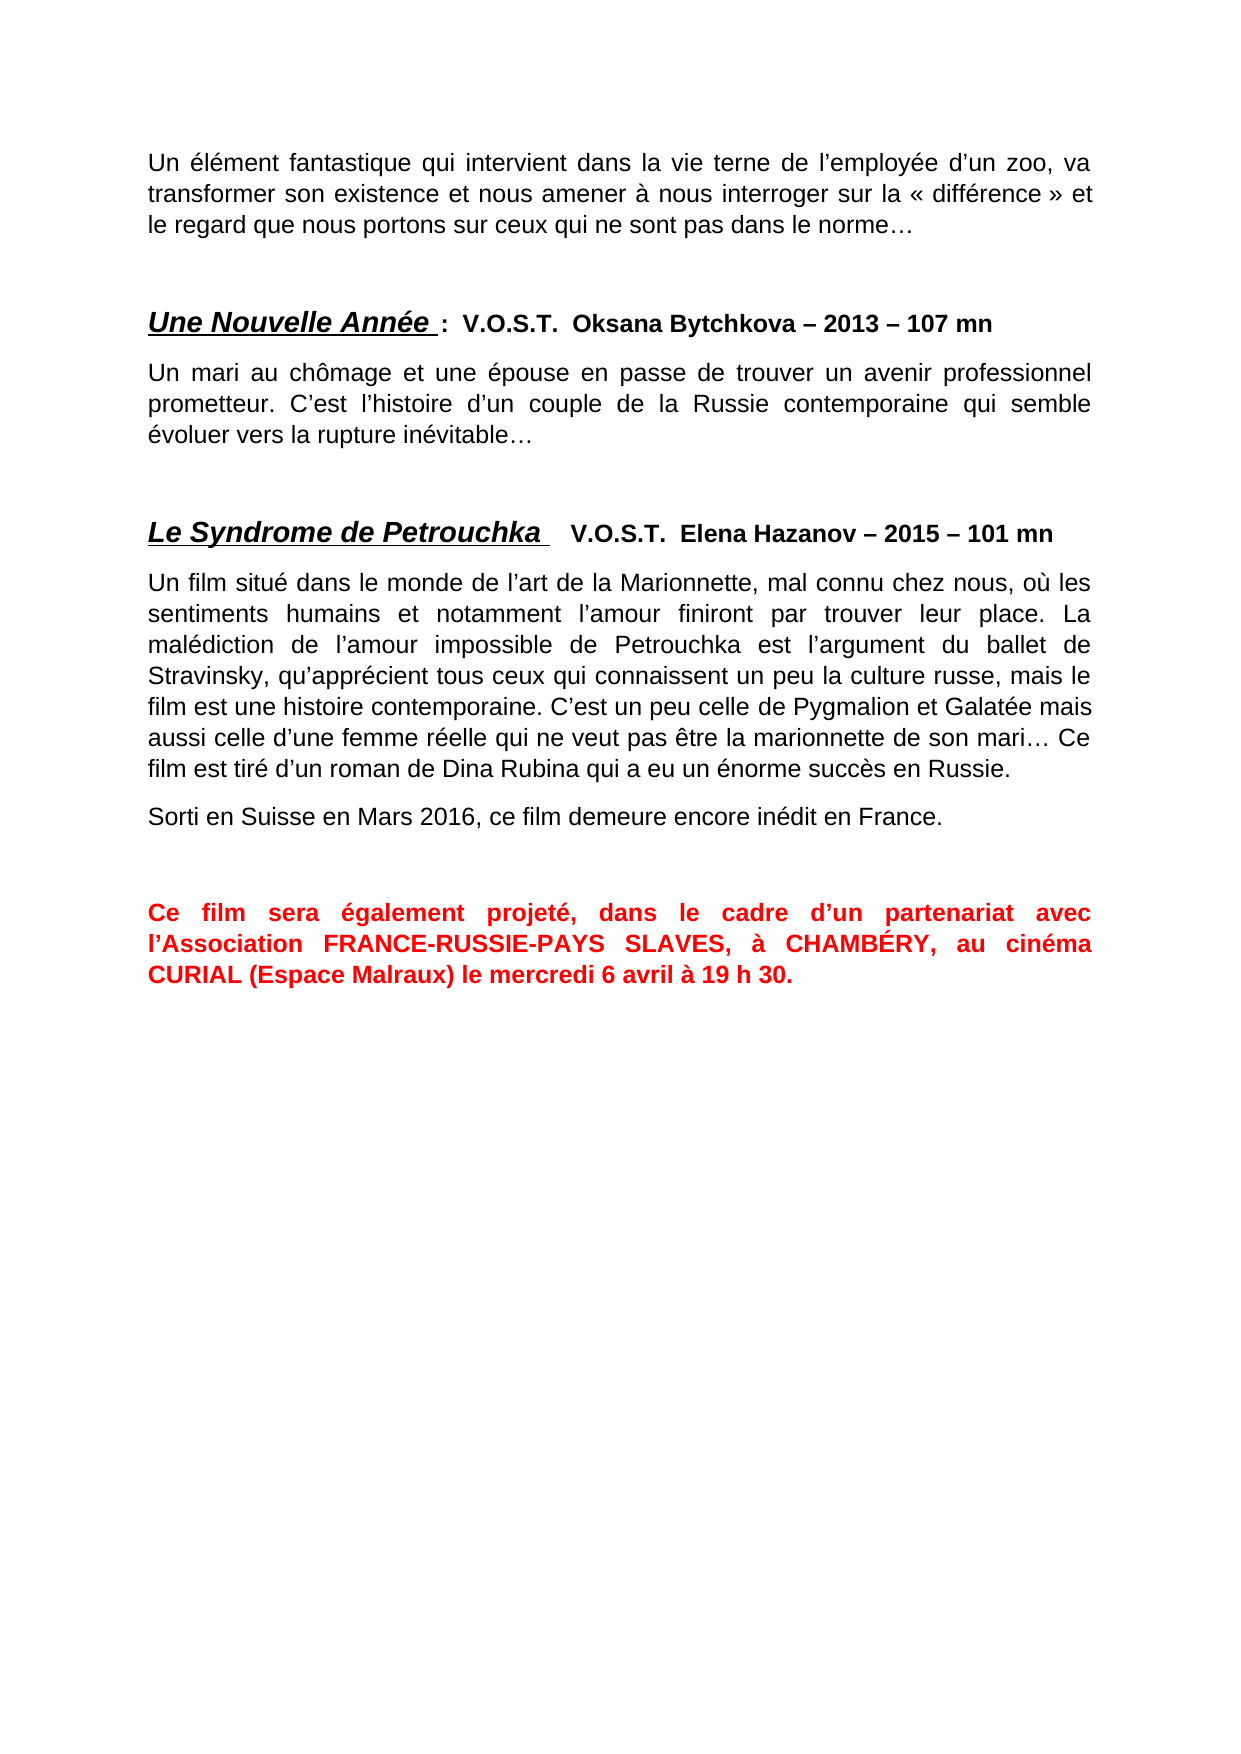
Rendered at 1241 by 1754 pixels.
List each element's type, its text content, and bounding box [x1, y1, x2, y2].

text Ce film sera également projeté, dans le cadre d’un partenariat avec l’Association FRANCE-RUSSIE-PAYS SLAVES, à CHAMBÉRY, au cinéma CURIAL (Espace Malraux) le mercredi 6 avril à 19 h 30. [148, 898, 1093, 988]
text Un élément fantastique qui intervient dans la vie terne de l’employée d’un zoo, va transformer son existence et nous amener à nous interroger sur la « différence » et le regard que nous portons sur ceux qui ne sont pas dans le norme… [148, 148, 1093, 238]
text Une Nouvelle Année : V.O.S.T. Oksana Bytchkova – 2013 – 107 mn [148, 305, 1093, 339]
text Un mari au chômage et une épouse en passe de trouver un avenir professionnel prometteur. C’est l’histoire d’un couple de la Russie contemporaine qui semble évoluer vers la rupture inévitable… [148, 358, 1093, 449]
text Sorti en Suisse en Mars 2016, ce film demeure encore inédit en France. [148, 802, 1093, 831]
text Un film situé dans le monde de l’art de la Marionnette, mal connu chez nous, où les sentiments humains et notamment l’amour finiront par trouver leur place. La malédiction de l’amour impossible de Petrouchka est l’argument du ballet de Stravinsky, qu’apprécient tous ceux qui connaissent un peu la culture russe, mais le film est une histoire contemporaine. C’est un peu celle de Pygmalion et Galatée mais aussi celle d’une femme réelle qui ne veut pas être la marionnette de son mari… Ce film est tiré d’un roman de Dina Rubina qui a eu un énorme succès en Russie. [148, 568, 1093, 783]
text Le Syndrome de Petrouchka V.O.S.T. Elena Hazanov – 2015 – 101 mn [148, 515, 1093, 549]
